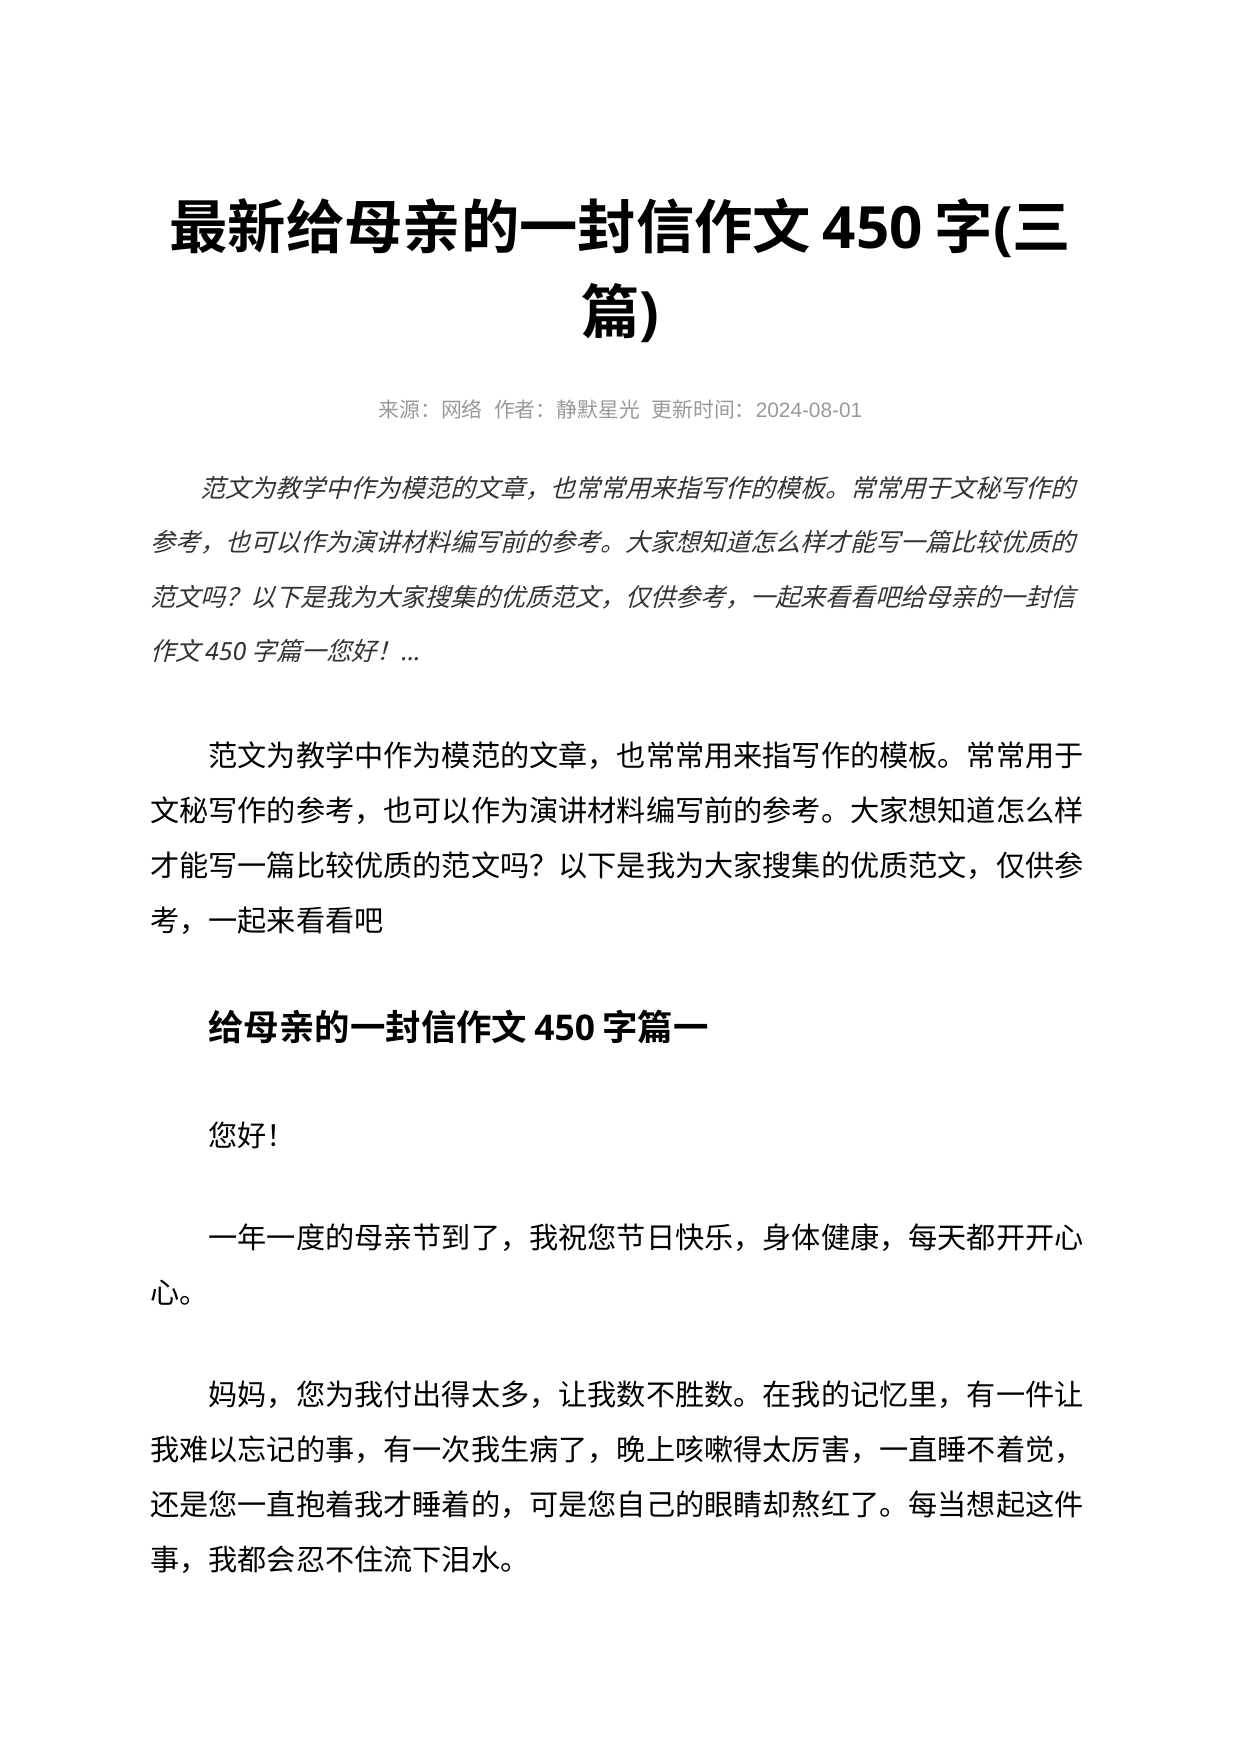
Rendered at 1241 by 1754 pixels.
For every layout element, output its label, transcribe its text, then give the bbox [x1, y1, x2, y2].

text 范文为教学中作为模范的文章，也常常用来指写作的模板。常常用于文秘写作的参考，也可以作为演讲材料编写前的参考。大家想知道怎么样才能写一篇比较优质的范文吗？以下是我为大家搜集的优质范文，仅供参考，一起来看看吧给母亲的一封信作文450字篇一您好！... [150, 468, 1090, 668]
text 您好！ [150, 1113, 1090, 1155]
subtitle 最新给母亲的一封信作文450字(三篇) [150, 181, 1090, 351]
text 范文为教学中作为模范的文章，也常常用来指写作的模板。常常用于文秘写作的参考，也可以作为演讲材料编写前的参考。大家想知道怎么样才能写一篇比较优质的范文吗？以下是我为大家搜集的优质范文，仅供参考，一起来看看吧 [150, 733, 1090, 940]
text 妈妈，您为我付出得太多，让我数不胜数。在我的记忆里，有一件让我难以忘记的事，有一次我生病了，晚上咳嗽得太厉害，一直睡不着觉，还是您一直抱着我才睡着的，可是您自己的眼睛却熬红了。每当想起这件事，我都会忍不住流下泪水。 [150, 1371, 1090, 1578]
text 来源：网络 作者：静默星光 更新时间：2024-08-01 [150, 398, 1090, 422]
text 一年一度的母亲节到了，我祝您节日快乐，身体健康，每天都开开心心。 [150, 1215, 1090, 1312]
text 给母亲的一封信作文450字篇一 [150, 999, 1090, 1051]
